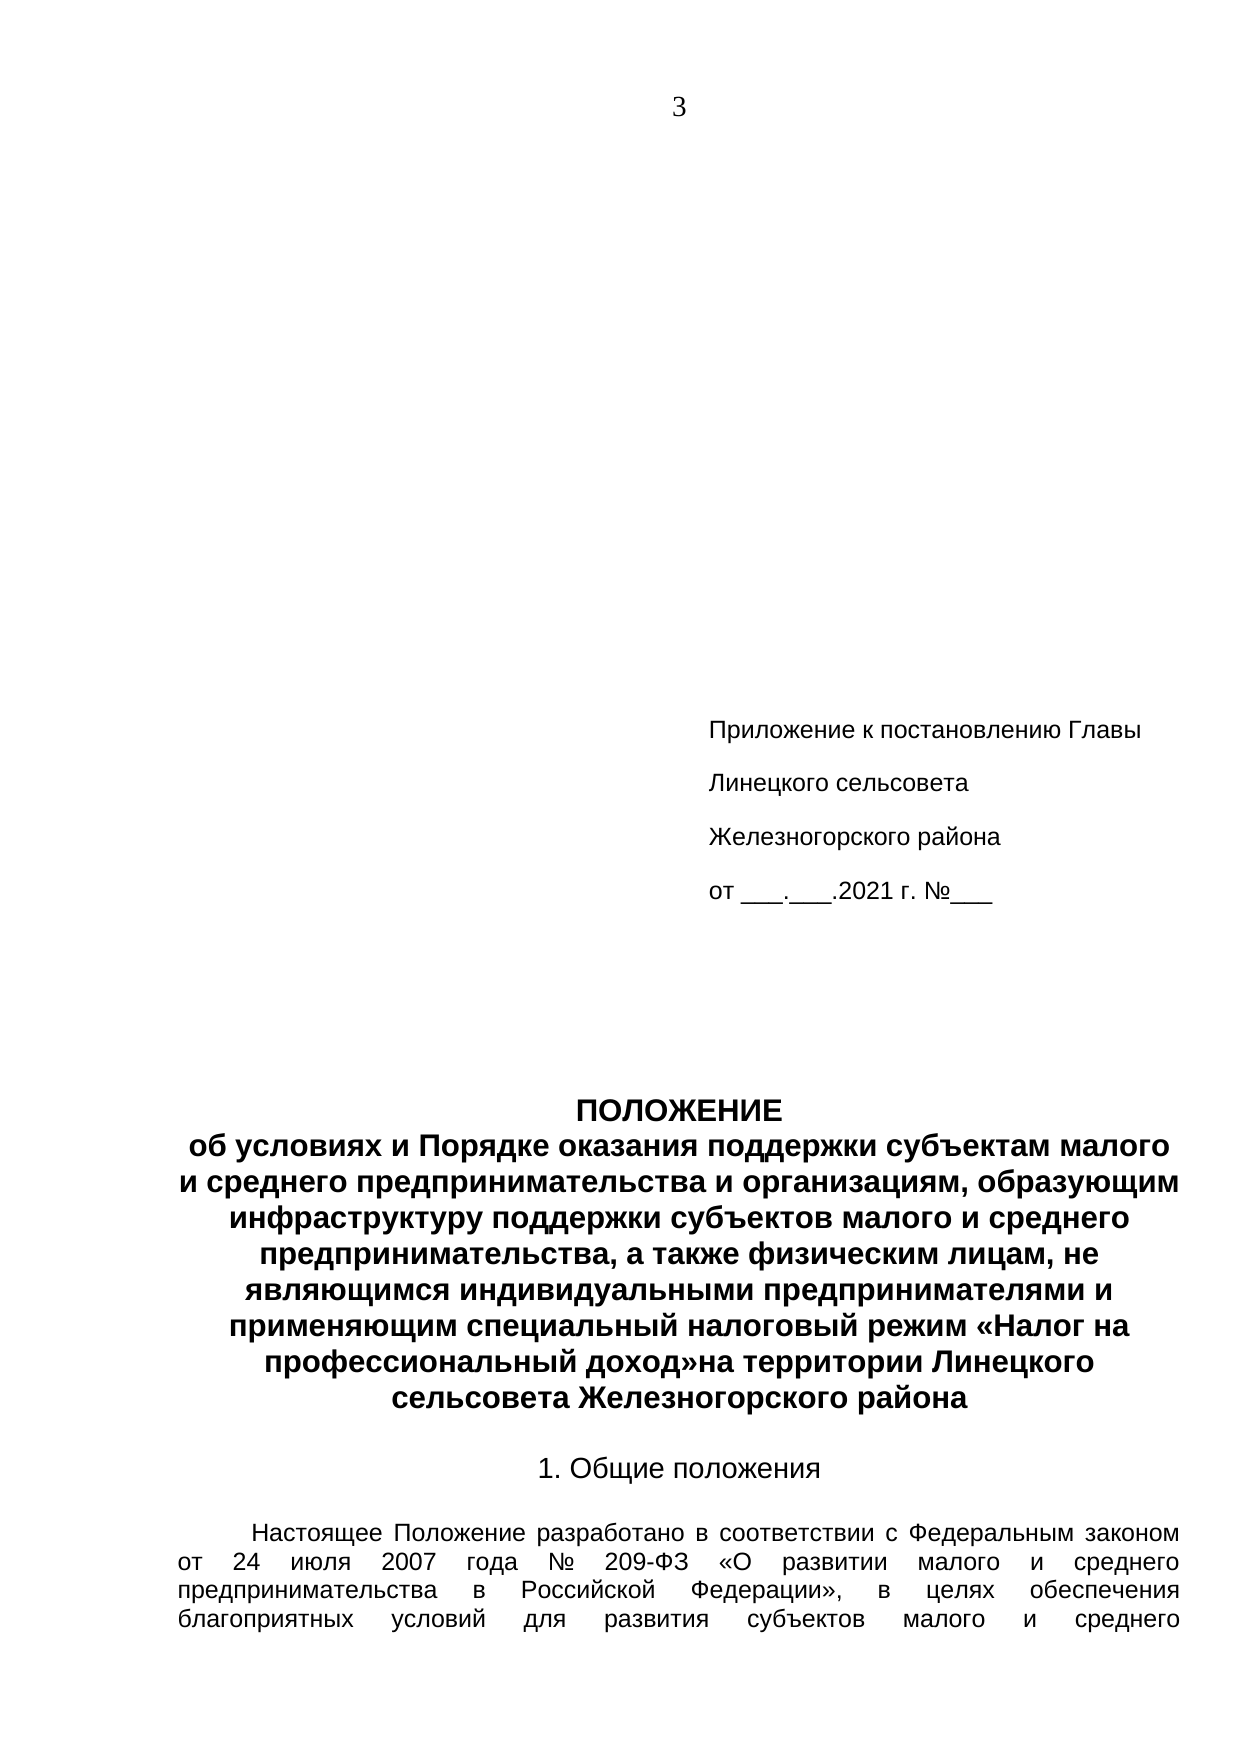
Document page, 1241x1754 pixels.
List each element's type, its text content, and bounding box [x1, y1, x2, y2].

subtitle 1. Общие положения [177, 1451, 1181, 1484]
text Железногорского района [709, 822, 1181, 851]
subtitle ПОЛОЖЕНИЕ [177, 1092, 1181, 1127]
text Приложение к постановлению Главы [709, 714, 1181, 743]
subtitle об условиях и Порядке оказания поддержки субъектам малого и среднего предпринимательства и организациям, образующим инфраструктуру поддержки субъектов малого и среднего предпринимательства, а также физическим лицам, не являющимся индивидуальными предпринимателями и применяющим специальный налоговый режим «Налог на профессиональный доход»на территории Линецкого сельсовета Железногорского района [177, 1127, 1181, 1415]
text Линецкого сельсовета [709, 768, 1181, 797]
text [177, 1518, 1181, 1633]
text от ___.___.2021 г. №___ [709, 876, 1181, 905]
